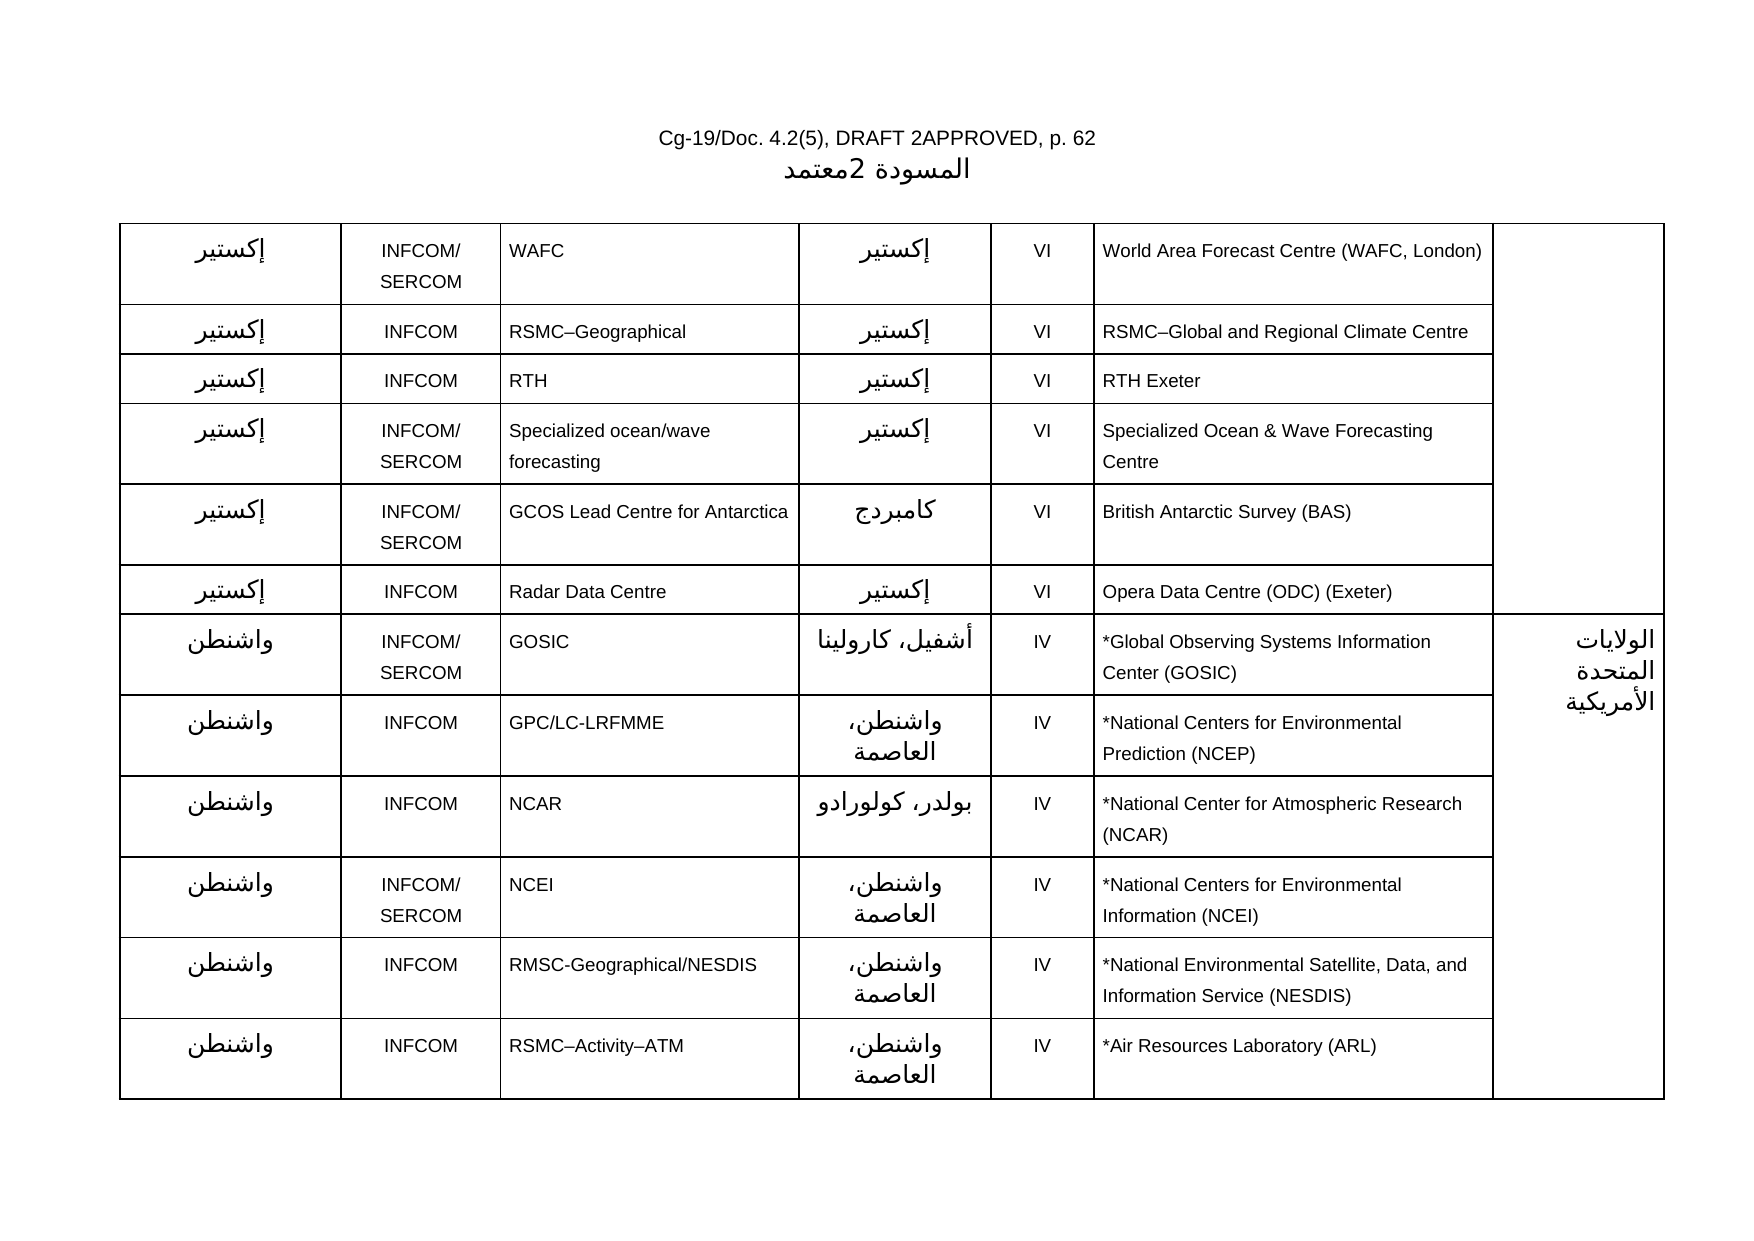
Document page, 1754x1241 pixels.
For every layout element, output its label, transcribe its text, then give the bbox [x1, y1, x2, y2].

table_cell إكستير [121, 355, 340, 402]
table_cell *Air Resources Laboratory (ARL) [1095, 1019, 1492, 1098]
table_cell RTH [501, 355, 798, 402]
table_cell Opera Data Centre (ODC) (Exeter) [1095, 566, 1492, 613]
table_cell Specialized Ocean & Wave Forecasting Centre [1095, 404, 1492, 483]
table_cell IV [992, 696, 1093, 775]
table_cell إكستير [800, 355, 990, 402]
table_cell أشفيل، كارولينا [800, 615, 990, 694]
table_cell *National Centers for Environmental Information (NCEI) [1095, 858, 1492, 937]
table_cell VI [992, 404, 1093, 483]
table_cell واشنطن، العاصمة [800, 858, 990, 937]
table_cell واشنطن [121, 696, 340, 775]
table_cell إكستير [800, 224, 990, 303]
table_cell واشنطن [121, 777, 340, 856]
table_cell GOSIC [501, 615, 798, 694]
table_cell WAFC [501, 224, 798, 303]
table_cell إكستير [800, 404, 990, 483]
table_cell بولدر، كولورادو [800, 777, 990, 856]
table_cell *National Center for Atmospheric Research (NCAR) [1095, 777, 1492, 856]
table_cell إكستير [121, 224, 340, 303]
table_cell IV [992, 615, 1093, 694]
table_cell British Antarctic Survey (BAS) [1095, 485, 1492, 564]
table_cell VI [992, 224, 1093, 303]
table_cell INFCOM/SERCOM [342, 224, 500, 303]
table_cell إكستير [121, 566, 340, 613]
table_cell INFCOM/SERCOM [342, 858, 500, 937]
table_cell *National Centers for Environmental Prediction (NCEP) [1095, 696, 1492, 775]
table_cell VI [992, 485, 1093, 564]
table_cell VI [992, 566, 1093, 613]
table_cell RTH Exeter [1095, 355, 1492, 402]
table_cell INFCOM [342, 696, 500, 775]
table_cell INFCOM [342, 777, 500, 856]
table_cell RSMC–Global and Regional Climate Centre [1095, 305, 1492, 353]
table_cell IV [992, 777, 1093, 856]
table_cell VI [992, 355, 1093, 402]
table_cell واشنطن [121, 1019, 340, 1098]
table_cell VI [992, 305, 1093, 353]
table_cell واشنطن [121, 938, 340, 1017]
table_cell واشنطن [121, 615, 340, 694]
table_cell IV [992, 938, 1093, 1017]
table_cell IV [992, 1019, 1093, 1098]
table_cell إكستير [121, 305, 340, 353]
table_cell *National Environmental Satellite, Data, and Information Service (NESDIS) [1095, 938, 1492, 1017]
table_cell واشنطن، العاصمة [800, 1019, 990, 1098]
table_cell RMSC-Geographical/NESDIS [501, 938, 798, 1017]
table_cell World Area Forecast Centre (WAFC, London) [1095, 224, 1492, 303]
table_cell Specialized ocean/wave forecasting [501, 404, 798, 483]
table_cell RSMC–Geographical [501, 305, 798, 353]
table_cell GPC/LC-LRFMME [501, 696, 798, 775]
table_cell واشنطن، العاصمة [800, 938, 990, 1017]
table_cell الولايات المتحدة الأمريكية [1494, 615, 1663, 1098]
table_cell RSMC–Activity–ATM [501, 1019, 798, 1098]
table_cell NCEI [501, 858, 798, 937]
table_cell IV [992, 858, 1093, 937]
table_cell كامبردج [800, 485, 990, 564]
table_cell INFCOM/SERCOM [342, 485, 500, 564]
table_cell إكستير [800, 305, 990, 353]
table_cell INFCOM [342, 305, 500, 353]
table_cell INFCOM/SERCOM [342, 615, 500, 694]
table_cell إكستير [121, 404, 340, 483]
table_cell INFCOM/SERCOM [342, 404, 500, 483]
table_cell INFCOM [342, 938, 500, 1017]
table_cell INFCOM [342, 566, 500, 613]
table_cell NCAR [501, 777, 798, 856]
table_cell واشنطن، العاصمة [800, 696, 990, 775]
table_cell *Global Observing Systems Information Center (GOSIC) [1095, 615, 1492, 694]
table_cell GCOS Lead Centre for Antarctica [501, 485, 798, 564]
table_cell واشنطن [121, 858, 340, 937]
table_cell إكستير [800, 566, 990, 613]
table_cell INFCOM [342, 355, 500, 402]
table_cell Radar Data Centre [501, 566, 798, 613]
table_cell INFCOM [342, 1019, 500, 1098]
table_cell إكستير [121, 485, 340, 564]
